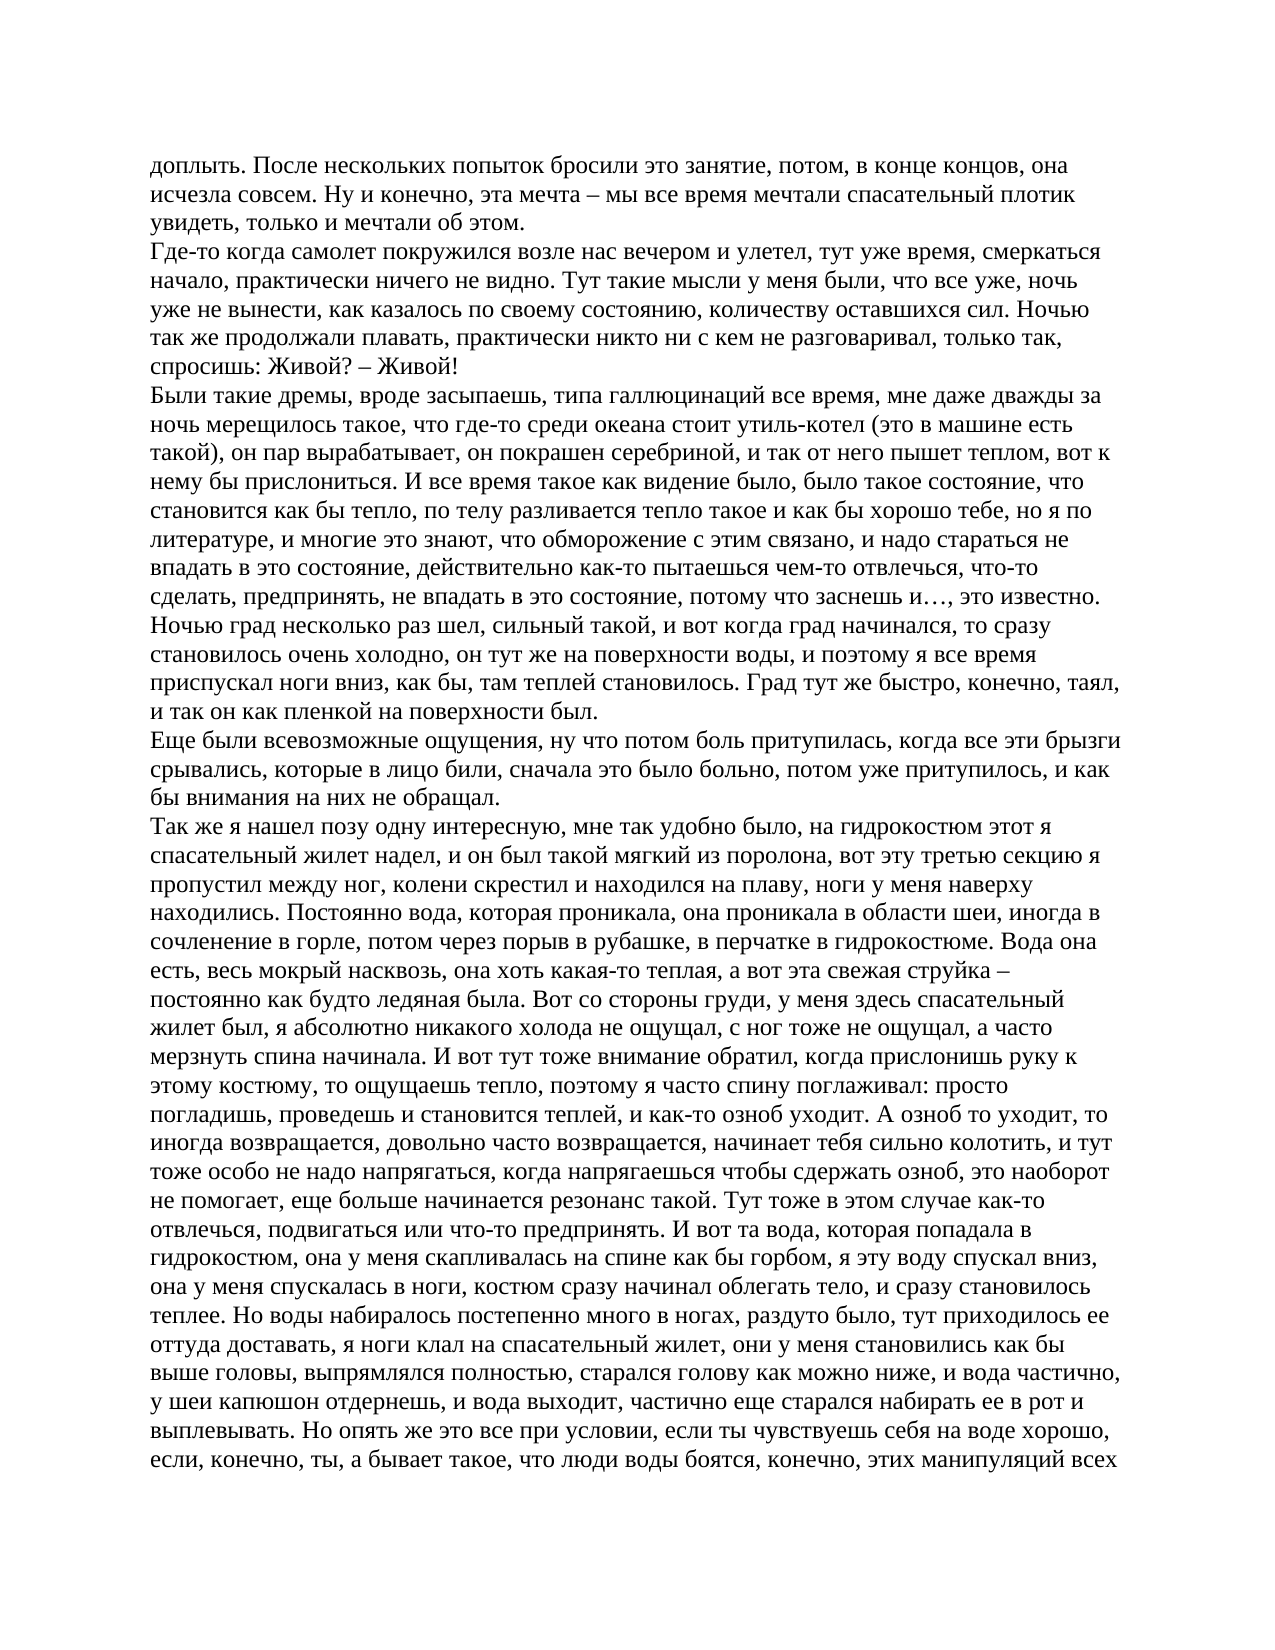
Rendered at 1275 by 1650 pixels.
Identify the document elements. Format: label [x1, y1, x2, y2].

text [150, 150, 1125, 1472]
